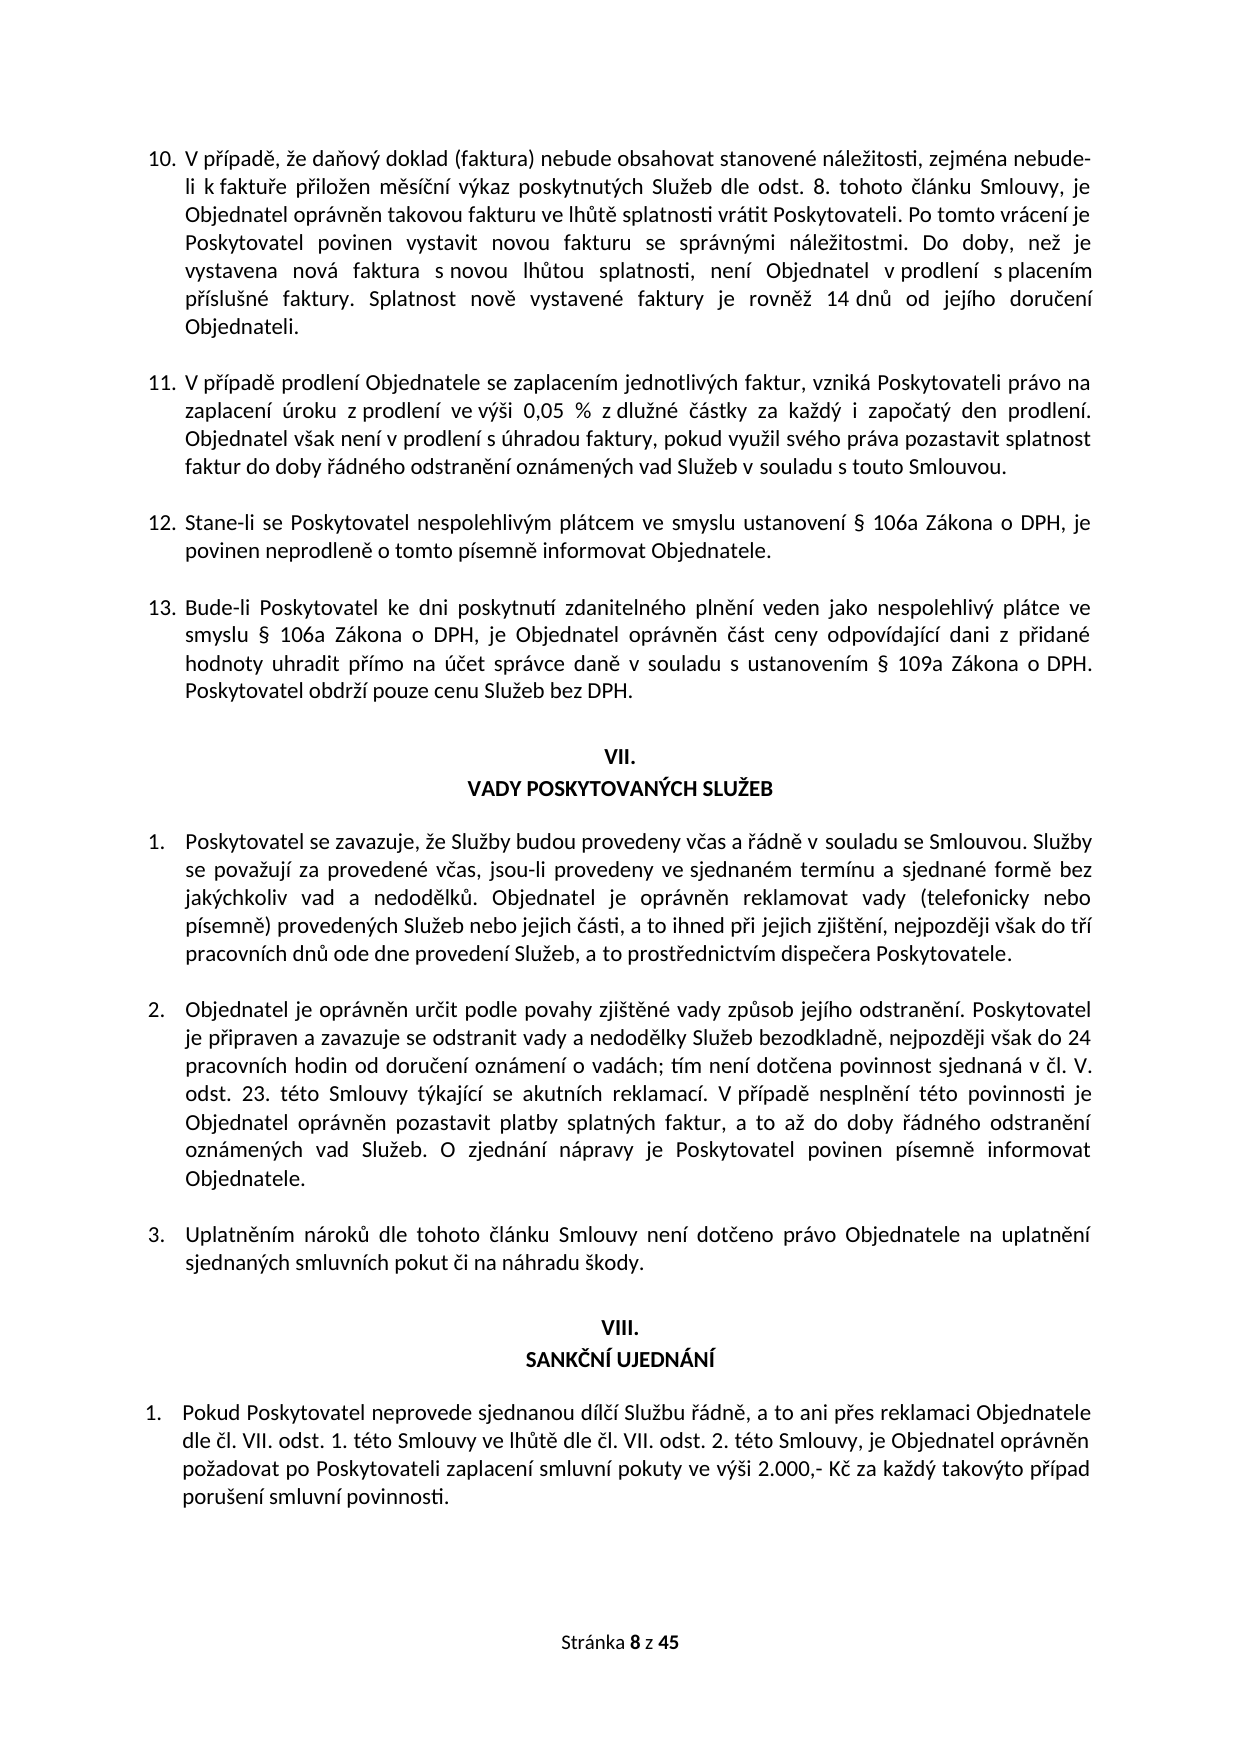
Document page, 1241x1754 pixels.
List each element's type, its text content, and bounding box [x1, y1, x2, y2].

list Objednatel je oprávněn určit podle povahy zjištěné vady způsob jejího odstranění. Poskytovatel je připraven a zavazuje se odstranit vady a nedodělky Služeb bezodkladně, nejpozději však do 24 pracovních hodin od doručení oznámení o vadách; tím není dotčena povinnost sjednaná v čl. V. odst. 23. této Smlouvy týkající se akutních reklamací. V případě nesplnění této povinnosti je Objednatel oprávněn pozastavit platby splatných faktur, a to až do doby řádného odstranění oznámených vad Služeb. O zjednání nápravy je Poskytovatel povinen písemně informovat Objednatele. [148, 996, 1093, 1192]
list Stane-li se Poskytovatel nespolehlivým plátcem ve smyslu ustanovení § 106a Zákona o DPH, je povinen neprodleně o tomto písemně informovat Objednatele. [148, 508, 1093, 564]
list Pokud Poskytovatel neprovede sjednanou dílčí Službu řádně, a to ani přes reklamaci Objednatele dle čl. VII. odst. 1. této Smlouvy ve lhůtě dle čl. VII. odst. 2. této Smlouvy, je Objednatel oprávněn požadovat po Poskytovateli zaplacení smluvní pokuty ve výši 2.000,- Kč za každý takovýto případ porušení smluvní povinnosti. [144, 1398, 1093, 1511]
list V případě, že daňový doklad (faktura) nebude obsahovat stanovené náležitosti, zejména nebude-li k faktuře přiložen měsíční výkaz poskytnutých Služeb dle odst. 8. tohoto článku Smlouvy, je Objednatel oprávněn takovou fakturu ve lhůtě splatnosti vrátit Poskytovateli. Po tomto vrácení je Poskytovatel povinen vystavit novou fakturu se správnými náležitostmi. Do doby, než je vystavena nová faktura s novou lhůtou splatnosti, není Objednatel v prodlení s placením příslušné faktury. Splatnost nově vystavené faktury je rovněž 14 dnů od jejího doručení Objednateli. [148, 144, 1093, 340]
text Vady poskytovaných Služeb [148, 774, 1093, 802]
list Poskytovatel se zavazuje, že Služby budou provedeny včas a řádně v souladu se Smlouvou. Služby se považují za provedené včas, jsou-li provedeny ve sjednaném termínu a sjednané formě bez jakýchkoliv vad a nedodělků. Objednatel je oprávněn reklamovat vady (telefonicky nebo písemně) provedených Služeb nebo jejich části, a to ihned při jejich zjištění, nejpozději však do tří pracovních dnů ode dne provedení Služeb, a to prostřednictvím dispečera Poskytovatele. [148, 827, 1093, 967]
text VIII. [148, 1313, 1093, 1341]
list Bude-li Poskytovatel ke dni poskytnutí zdanitelného plnění veden jako nespolehlivý plátce ve smyslu § 106a Zákona o DPH, je Objednatel oprávněn část ceny odpovídající dani z přidané hodnoty uhradit přímo na účet správce daně v souladu s ustanovením § 109a Zákona o DPH. Poskytovatel obdrží pouze cenu Služeb bez DPH. [148, 593, 1093, 705]
text VII. [148, 742, 1093, 770]
list V případě prodlení Objednatele se zaplacením jednotlivých faktur, vzniká Poskytovateli právo na zaplacení úroku z prodlení ve výši 0,05 % z dlužné částky za každý i započatý den prodlení. Objednatel však není v prodlení s úhradou faktury, pokud využil svého práva pozastavit splatnost faktur do doby řádného odstranění oznámených vad Služeb v souladu s touto Smlouvou. [148, 368, 1093, 481]
text Sankční ujednání [148, 1345, 1093, 1373]
list Uplatněním nároků dle tohoto článku Smlouvy není dotčeno právo Objednatele na uplatnění sjednaných smluvních pokut či na náhradu škody. [148, 1220, 1093, 1276]
